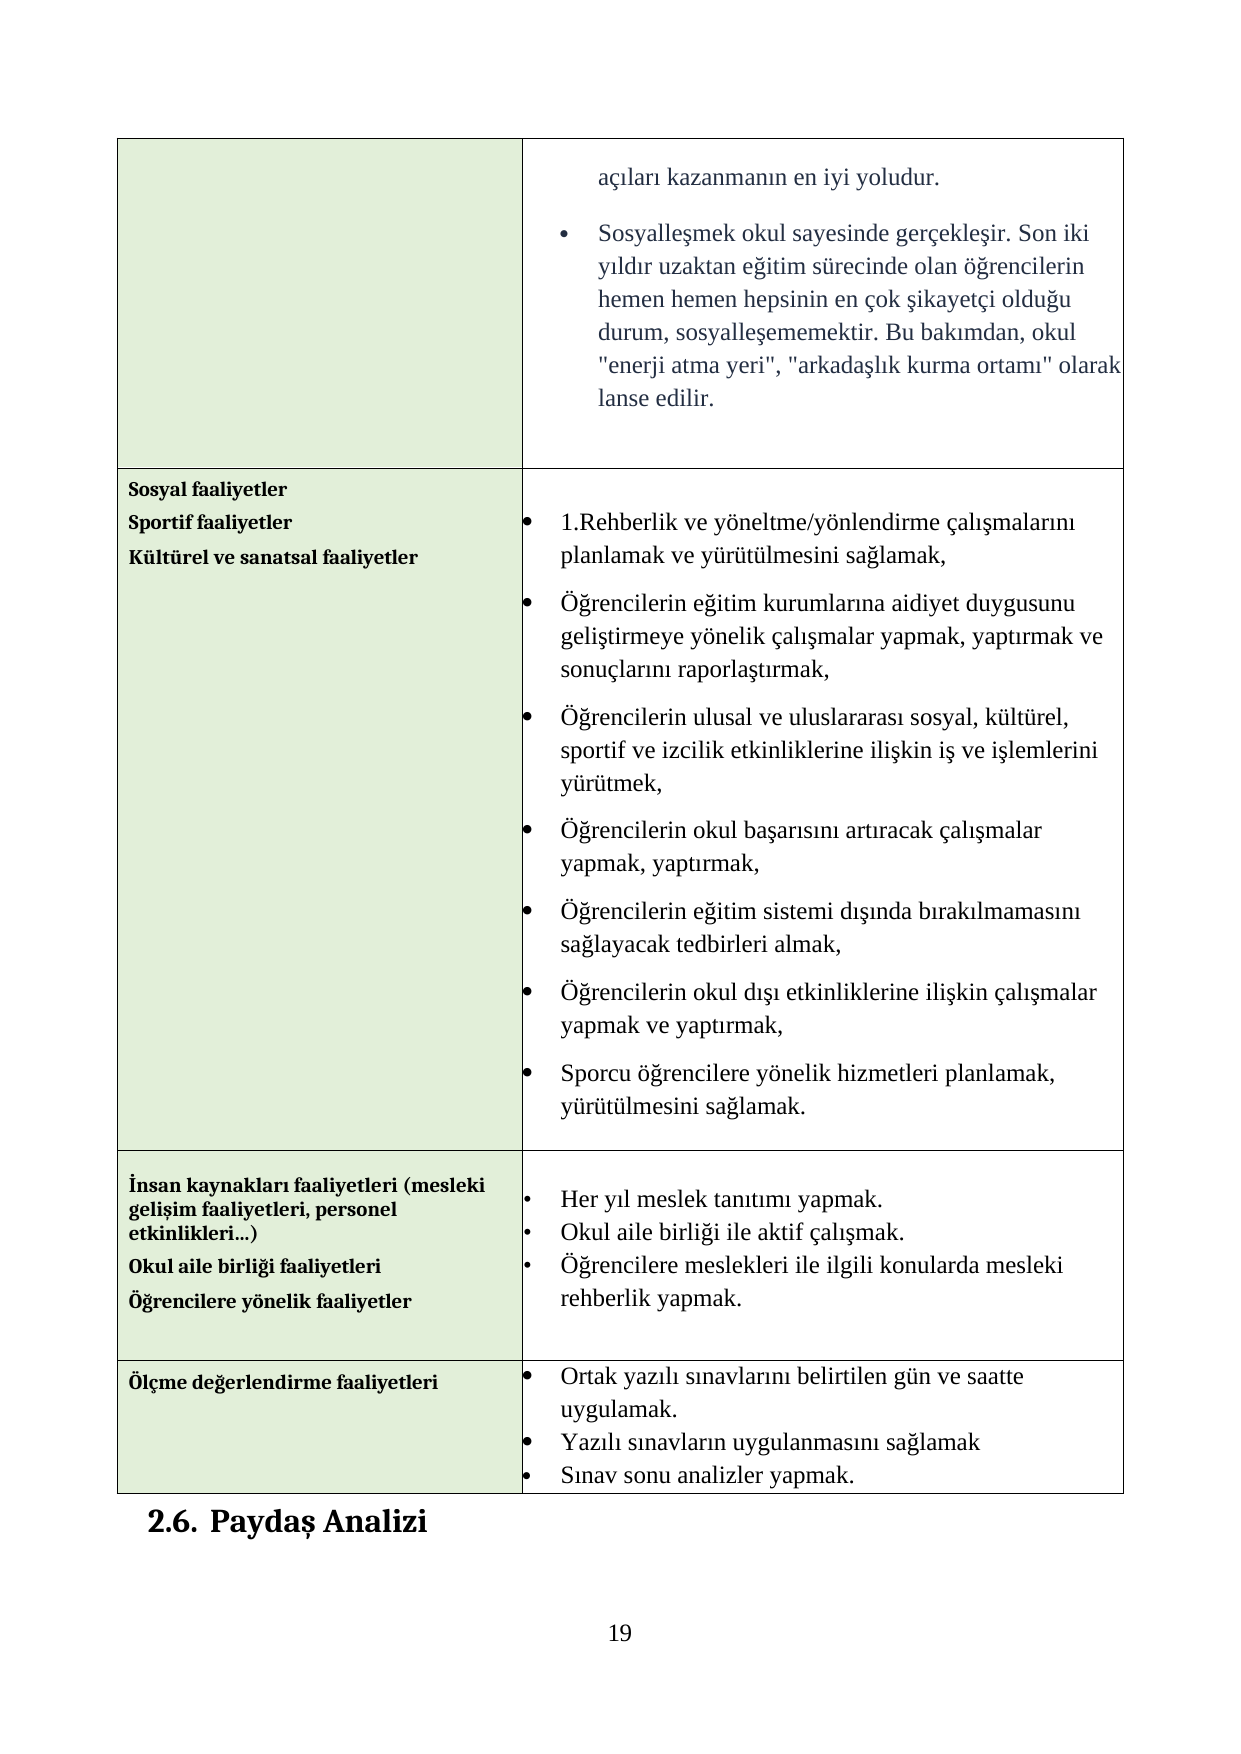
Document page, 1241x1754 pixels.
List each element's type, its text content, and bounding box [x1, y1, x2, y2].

table_cell Ölçme değerlendirme faaliyetleri [118, 1361, 522, 1493]
table_cell Her yıl meslek tanıtımı yapmak. Okul aile birliği ile aktif çalışmak. Öğrencilere meslekleri ile ilgili konularda mesleki rehberlik yapmak. [523, 1151, 1123, 1360]
table_cell Sosyal faaliyetler Sportif faaliyetler Kültürel ve sanatsal faaliyetler [118, 469, 522, 1150]
table_cell Ortak yazılı sınavlarını belirtilen gün ve saatte uygulamak. Yazılı sınavların uygulanmasını sağlamak Sınav sonu analizler yapmak. [523, 1361, 1123, 1493]
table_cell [118, 139, 522, 467]
subtitle Paydaş Analizi [148, 1502, 1198, 1540]
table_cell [523, 139, 1123, 467]
table_cell İnsan kaynakları faaliyetleri (mesleki gelişim faaliyetleri, personel etkinlikleri…) Okul aile birliği faaliyetleri Öğrencilere yönelik faaliyetler [118, 1151, 522, 1360]
table_cell 1.Rehberlik ve yöneltme/yönlendirme çalışmalarını planlamak ve yürütülmesini sağlamak, Öğrencilerin eğitim kurumlarına aidiyet duygusunu geliştirmeye yönelik çalışmalar yapmak, yaptırmak ve sonuçlarını raporlaştırmak, Öğrencilerin ulusal ve uluslararası sosyal, kültürel, sportif ve izcilik etkinliklerine ilişkin iş ve işlemlerini yürütmek, Öğrencilerin okul başarısını artıracak çalışmalar yapmak, yaptırmak, Öğrencilerin eğitim sistemi dışında bırakılmamasını sağlayacak tedbirleri almak, Öğrencilerin okul dışı etkinliklerine ilişkin çalışmalar yapmak ve yaptırmak, Sporcu öğrencilere yönelik hizmetleri planlamak, yürütülmesini sağlamak. [523, 469, 1123, 1150]
